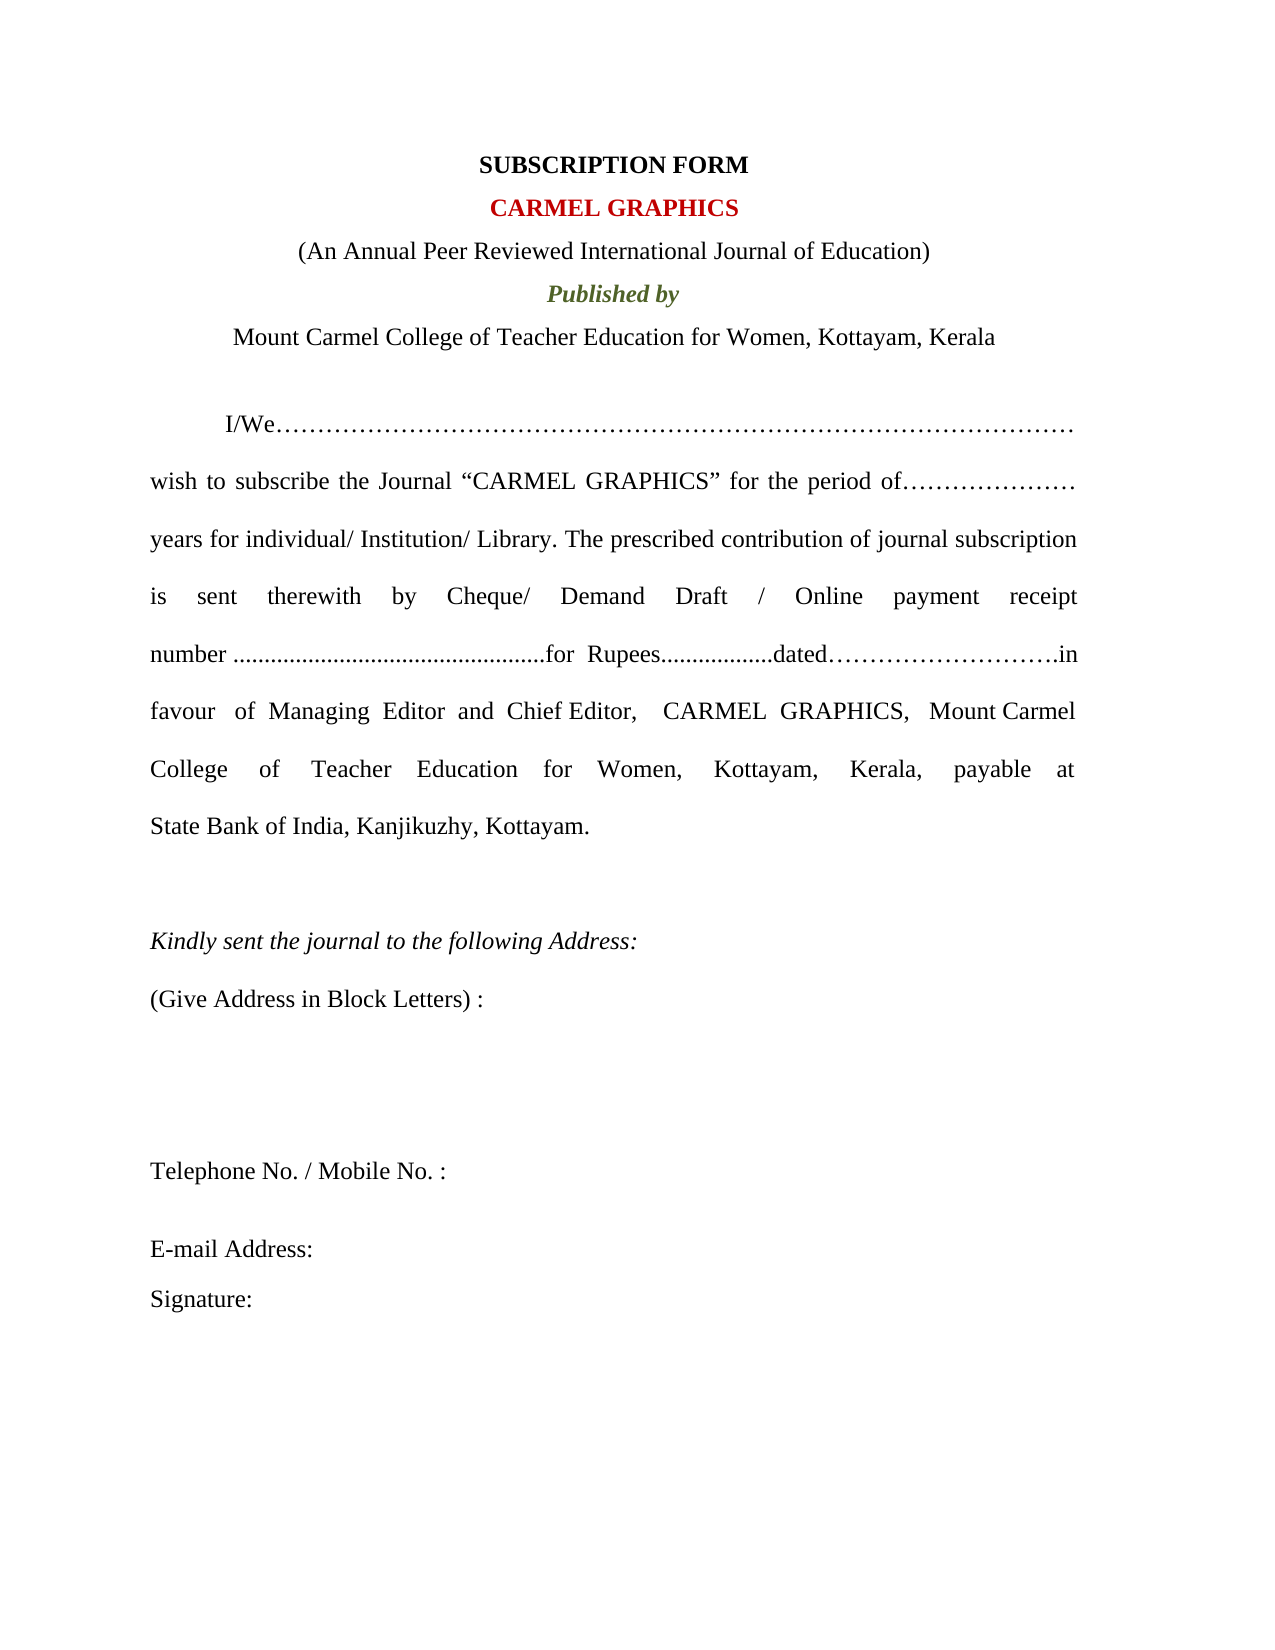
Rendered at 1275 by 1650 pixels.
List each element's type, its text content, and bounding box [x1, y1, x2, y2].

text wish to subscribe the Journal “CARMEL GRAPHICS” for the period of…………………years for individual/ Institution/ Library. The prescribed contribution of journal subscription is sent therewith by Cheque/ Demand Draft / Online payment receipt number ..................................................for Rupees..................dated……………………….in favour of Managing Editor and Chief Editor, CARMEL GRAPHICS, Mount Carmel College of Teacher Education for Women, Kottayam, Kerala, payable at [150, 466, 1078, 782]
text Signature: [150, 1284, 1078, 1313]
text Published by [150, 279, 1078, 308]
text Telephone No. / Mobile No. : [150, 1156, 1078, 1185]
text (Give Address in Block Letters) : [150, 984, 1078, 1012]
text Mount Carmel College of Teacher Education for Women, Kottayam, Kerala [150, 322, 1078, 351]
text SUBSCRIPTION FORM [150, 150, 1078, 179]
text State Bank of India, Kanjikuzhy, Kottayam. [150, 811, 1078, 840]
text Kindly sent the journal to the following Address: [150, 926, 1078, 955]
text (An Annual Peer Reviewed International Journal of Education) [150, 236, 1078, 265]
text CARMEL GRAPHICS [150, 193, 1078, 222]
text I/We…………………………………………………………………………………… [150, 409, 1078, 437]
text E-mail Address: [150, 1234, 1078, 1263]
